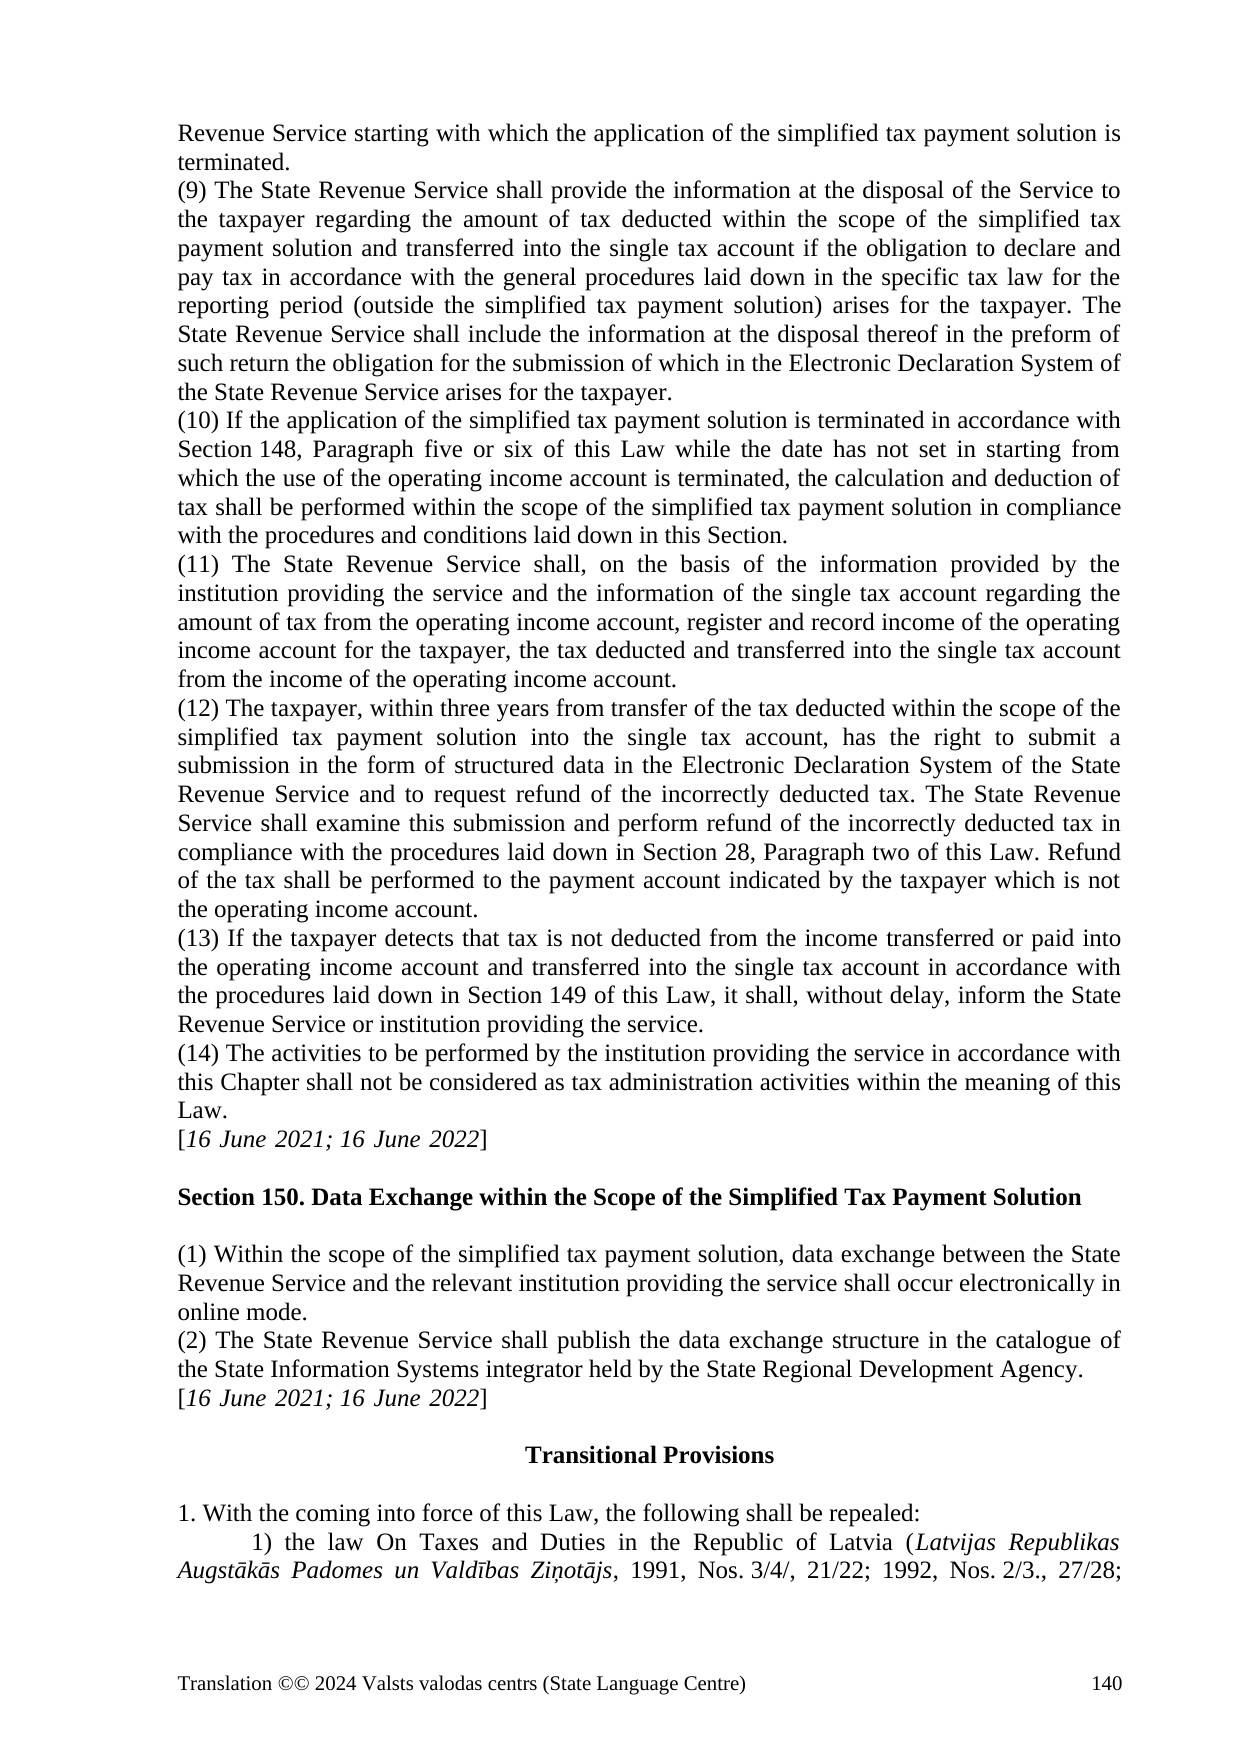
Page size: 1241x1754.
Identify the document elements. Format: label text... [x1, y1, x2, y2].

text (14) The activities to be performed by the institution providing the service in accordance with this Chapter shall not be considered as tax administration activities within the meaning of this Law. [177, 1038, 1122, 1124]
text (13) If the taxpayer detects that tax is not deducted from the income transferred or paid into the operating income account and transferred into the single tax account in accordance with the procedures laid down in Section 149 of this Law, it shall, without delay, inform the State Revenue Service or institution providing the service. [177, 923, 1122, 1038]
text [177, 118, 1122, 176]
text (12) The taxpayer, within three years from transfer of the tax deducted within the scope of the simplified tax payment solution into the single tax account, has the right to submit a submission in the form of structured data in the Electronic Declaration System of the State Revenue Service and to request refund of the incorrectly deducted tax. The State Revenue Service shall examine this submission and perform refund of the incorrectly deducted tax in compliance with the procedures laid down in Section 28, Paragraph two of this Law. Refund of the tax shall be performed to the payment account indicated by the taxpayer which is not the operating income account. [177, 693, 1122, 923]
text Section 150. Data Exchange within the Scope of the Simplified Tax Payment Solution [177, 1182, 1122, 1211]
text (2) The State Revenue Service shall publish the data exchange structure in the catalogue of the State Information Systems integrator held by the State Regional Development Agency. [177, 1326, 1122, 1383]
text (11) The State Revenue Service shall, on the basis of the information provided by the institution providing the service and the information of the single tax account regarding the amount of tax from the operating income account, register and record income of the operating income account for the taxpayer, the tax deducted and transferred into the single tax account from the income of the operating income account. [177, 549, 1122, 693]
text 1. With the coming into force of this Law, the following shall be repealed: [177, 1498, 1122, 1527]
text [16 June 2021; 16 June 2022] [177, 1383, 1122, 1412]
text (9) The State Revenue Service shall provide the information at the disposal of the Service to the taxpayer regarding the amount of tax deducted within the scope of the simplified tax payment solution and transferred into the single tax account if the obligation to declare and pay tax in accordance with the general procedures laid down in the specific tax law for the reporting period (outside the simplified tax payment solution) arises for the taxpayer. The State Revenue Service shall include the information at the disposal thereof in the preform of such return the obligation for the submission of which in the Electronic Declaration System of the State Revenue Service arises for the taxpayer. [177, 176, 1122, 406]
text Transitional Provisions [177, 1441, 1122, 1469]
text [177, 1527, 1122, 1584]
text (1) Within the scope of the simplified tax payment solution, data exchange between the State Revenue Service and the relevant institution providing the service shall occur electronically in online mode. [177, 1239, 1122, 1326]
text (10) If the application of the simplified tax payment solution is terminated in accordance with Section 148, Paragraph five or six of this Law while the date has not set in starting from which the use of the operating income account is terminated, the calculation and deduction of tax shall be performed within the scope of the simplified tax payment solution in compliance with the procedures and conditions laid down in this Section. [177, 406, 1122, 549]
text [16 June 2021; 16 June 2022] [177, 1124, 1122, 1153]
